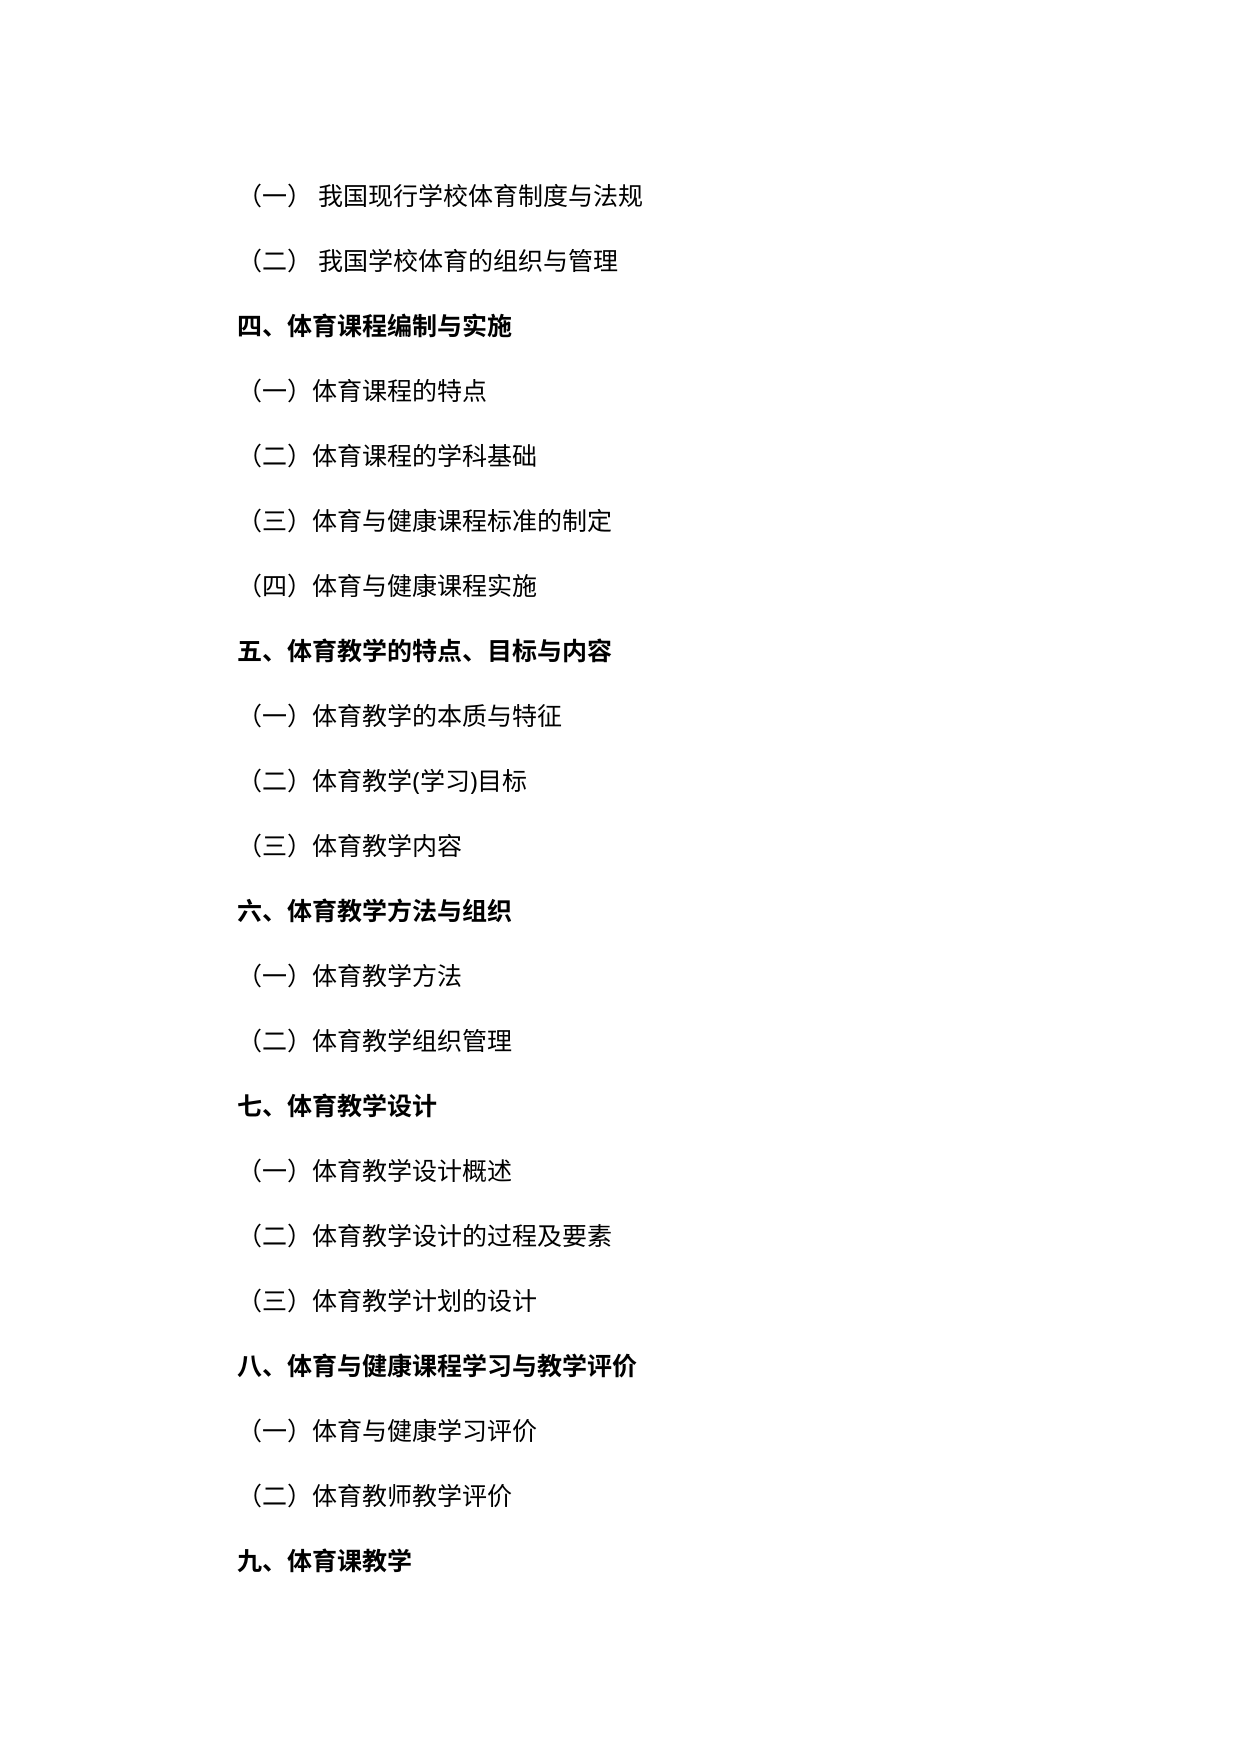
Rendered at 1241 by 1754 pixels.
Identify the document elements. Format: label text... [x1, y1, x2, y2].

text （一） 我国现行学校体育制度与法规 [187, 162, 1053, 227]
text （四）体育与健康课程实施 [187, 552, 1053, 617]
text （一）体育教学方法 [187, 942, 1053, 1007]
text （二）体育教学(学习)目标 [187, 747, 1053, 812]
text （二）体育课程的学科基础 [187, 422, 1053, 487]
text 九、体育课教学 [187, 1527, 1053, 1592]
text 五、体育教学的特点、目标与内容 [187, 617, 1053, 682]
text （三）体育教学内容 [187, 812, 1053, 877]
text （一）体育教学的本质与特征 [187, 682, 1053, 747]
text 八、体育与健康课程学习与教学评价 [187, 1332, 1053, 1397]
text 六、体育教学方法与组织 [187, 877, 1053, 942]
text （二）体育教学设计的过程及要素 [187, 1202, 1053, 1267]
text 七、体育教学设计 [187, 1072, 1053, 1137]
text （一）体育与健康学习评价 [187, 1397, 1053, 1462]
text （二）体育教学组织管理 [187, 1007, 1053, 1072]
text （一）体育教学设计概述 [187, 1137, 1053, 1202]
text 四、体育课程编制与实施 [187, 292, 1053, 357]
text （三）体育与健康课程标准的制定 [187, 487, 1053, 552]
text （一）体育课程的特点 [187, 357, 1053, 422]
text （三）体育教学计划的设计 [187, 1267, 1053, 1332]
text （二） 我国学校体育的组织与管理 [187, 227, 1053, 292]
text （二）体育教师教学评价 [187, 1462, 1053, 1527]
